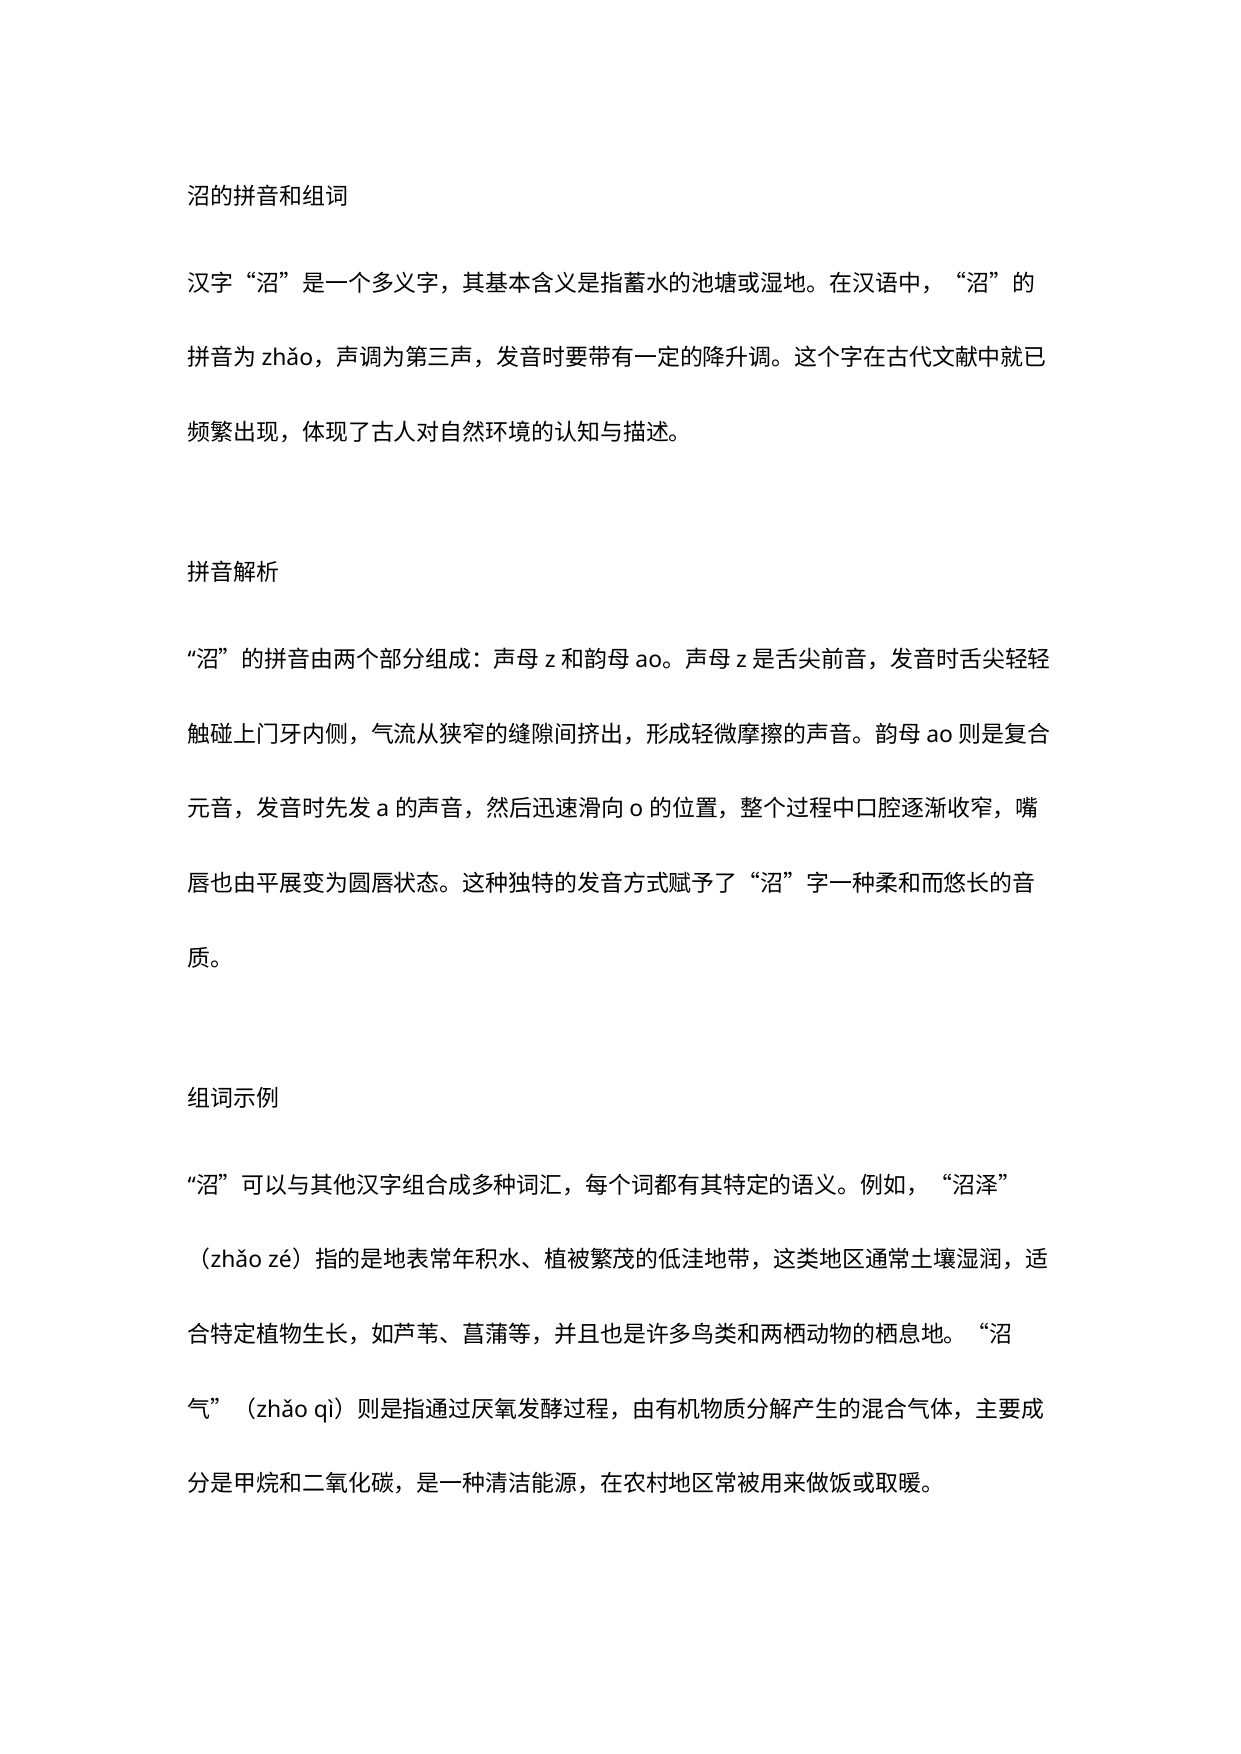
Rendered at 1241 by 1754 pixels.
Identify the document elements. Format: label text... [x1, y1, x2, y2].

text 组词示例 [187, 1064, 1053, 1129]
text 沼的拼音和组词 [187, 162, 1053, 227]
text 汉字“沼”是一个多义字，其基本含义是指蓄水的池塘或湿地。在汉语中，“沼”的拼音为 zhǎo，声调为第三声，发音时要带有一定的降升调。这个字在古代文献中就已频繁出现，体现了古人对自然环境的认知与描述。 [187, 248, 1053, 463]
text “沼”的拼音由两个部分组成：声母 z 和韵母 ao。声母 z 是舌尖前音，发音时舌尖轻轻触碰上门牙内侧，气流从狭窄的缝隙间挤出，形成轻微摩擦的声音。韵母 ao 则是复合元音，发音时先发 a 的声音，然后迅速滑向 o 的位置，整个过程中口腔逐渐收窄，嘴唇也由平展变为圆唇状态。这种独特的发音方式赋予了“沼”字一种柔和而悠长的音质。 [187, 625, 1053, 989]
text 拼音解析 [187, 538, 1053, 603]
text “沼”可以与其他汉字组合成多种词汇，每个词都有其特定的语义。例如，“沼泽”（zhǎo zé）指的是地表常年积水、植被繁茂的低洼地带，这类地区通常土壤湿润，适合特定植物生长，如芦苇、菖蒲等，并且也是许多鸟类和两栖动物的栖息地。“沼气”（zhǎo qì）则是指通过厌氧发酵过程，由有机物质分解产生的混合气体，主要成分是甲烷和二氧化碳，是一种清洁能源，在农村地区常被用来做饭或取暖。 [187, 1151, 1053, 1514]
